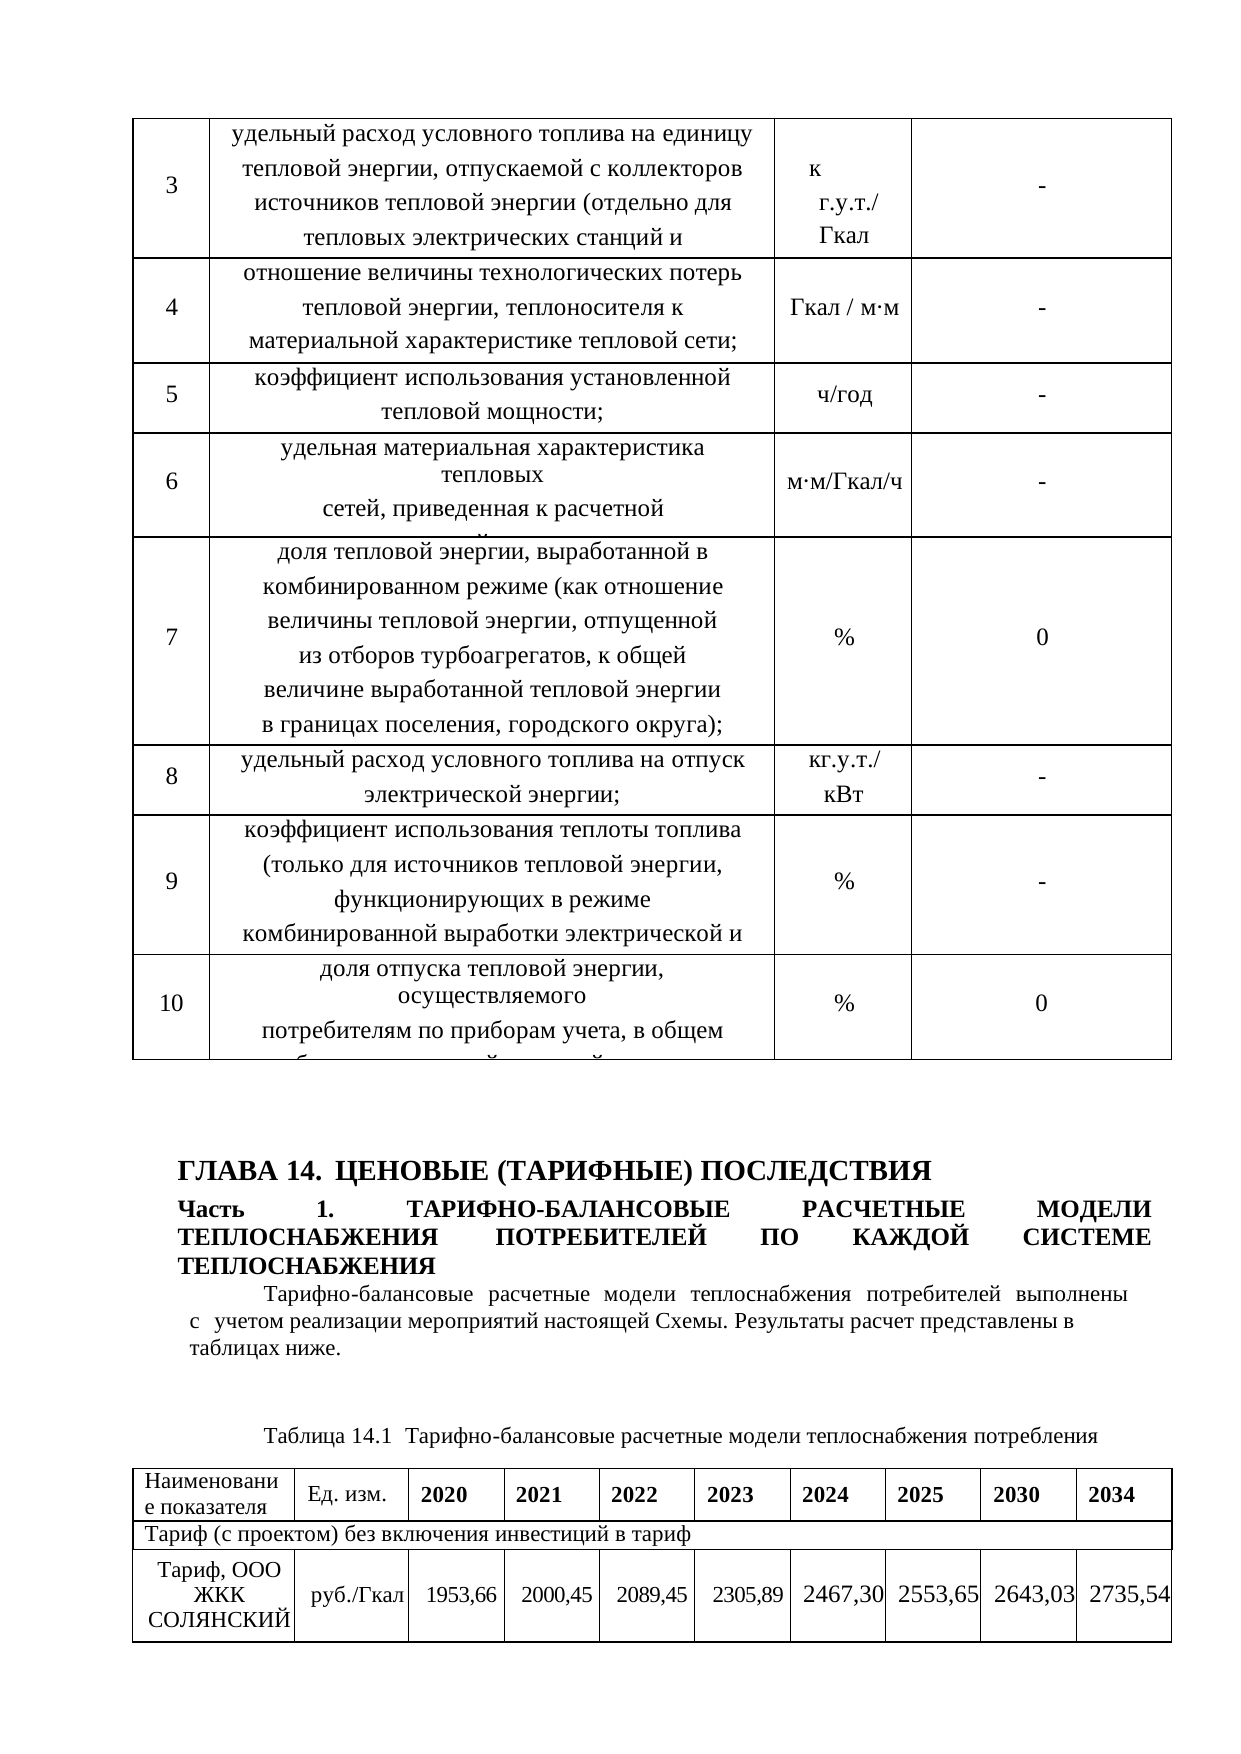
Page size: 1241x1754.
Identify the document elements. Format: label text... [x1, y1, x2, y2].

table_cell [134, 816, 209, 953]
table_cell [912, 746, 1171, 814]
text Таблица 14.1 Тарифно-балансовые расчетные модели теплоснабжения потребления [263, 1422, 1152, 1449]
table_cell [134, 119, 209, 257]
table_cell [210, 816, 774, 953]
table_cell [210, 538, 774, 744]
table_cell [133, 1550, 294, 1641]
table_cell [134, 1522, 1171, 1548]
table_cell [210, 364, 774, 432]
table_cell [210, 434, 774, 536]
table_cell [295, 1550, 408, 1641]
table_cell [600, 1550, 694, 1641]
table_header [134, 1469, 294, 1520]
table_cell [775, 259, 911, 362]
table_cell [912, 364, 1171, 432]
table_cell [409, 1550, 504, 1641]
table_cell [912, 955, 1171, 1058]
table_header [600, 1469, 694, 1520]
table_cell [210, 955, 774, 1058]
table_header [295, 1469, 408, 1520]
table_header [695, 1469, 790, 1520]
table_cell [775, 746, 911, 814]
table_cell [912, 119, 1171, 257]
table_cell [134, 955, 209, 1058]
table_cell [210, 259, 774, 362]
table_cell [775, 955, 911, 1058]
text Часть 1. ТАРИФНО-БАЛАНСОВЫЕ РАСЧЕТНЫЕ МОДЕЛИ ТЕПЛОСНАБЖЕНИЯ ПОТРЕБИТЕЛЕЙ ПО КАЖДОЙ СИСТЕМЕ ТЕПЛОСНАБЖЕНИЯ [177, 1194, 1152, 1280]
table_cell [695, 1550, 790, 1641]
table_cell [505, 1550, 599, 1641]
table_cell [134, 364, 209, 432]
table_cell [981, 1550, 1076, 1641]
text Тарифно-балансовые расчетные модели теплоснабжения потребителей выполнены с учетом реализации мероприятий настоящей Схемы. Результаты расчет представлены в таблицах ниже. [189, 1280, 1152, 1360]
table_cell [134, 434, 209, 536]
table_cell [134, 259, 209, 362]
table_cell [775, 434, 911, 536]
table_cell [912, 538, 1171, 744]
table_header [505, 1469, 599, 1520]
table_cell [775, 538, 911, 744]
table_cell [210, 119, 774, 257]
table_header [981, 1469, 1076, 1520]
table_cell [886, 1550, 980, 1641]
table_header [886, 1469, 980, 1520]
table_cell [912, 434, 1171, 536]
text ГЛАВА 14. ЦЕНОВЫЕ (ТАРИФНЫЕ) ПОСЛЕДСТВИЯ [177, 1153, 1152, 1187]
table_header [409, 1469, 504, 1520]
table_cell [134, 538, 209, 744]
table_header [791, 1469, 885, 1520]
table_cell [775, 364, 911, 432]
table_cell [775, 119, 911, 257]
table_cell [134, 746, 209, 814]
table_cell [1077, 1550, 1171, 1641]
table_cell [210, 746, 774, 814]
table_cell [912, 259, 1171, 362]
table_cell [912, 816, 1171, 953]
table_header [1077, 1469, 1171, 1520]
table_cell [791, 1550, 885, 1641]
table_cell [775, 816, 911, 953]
